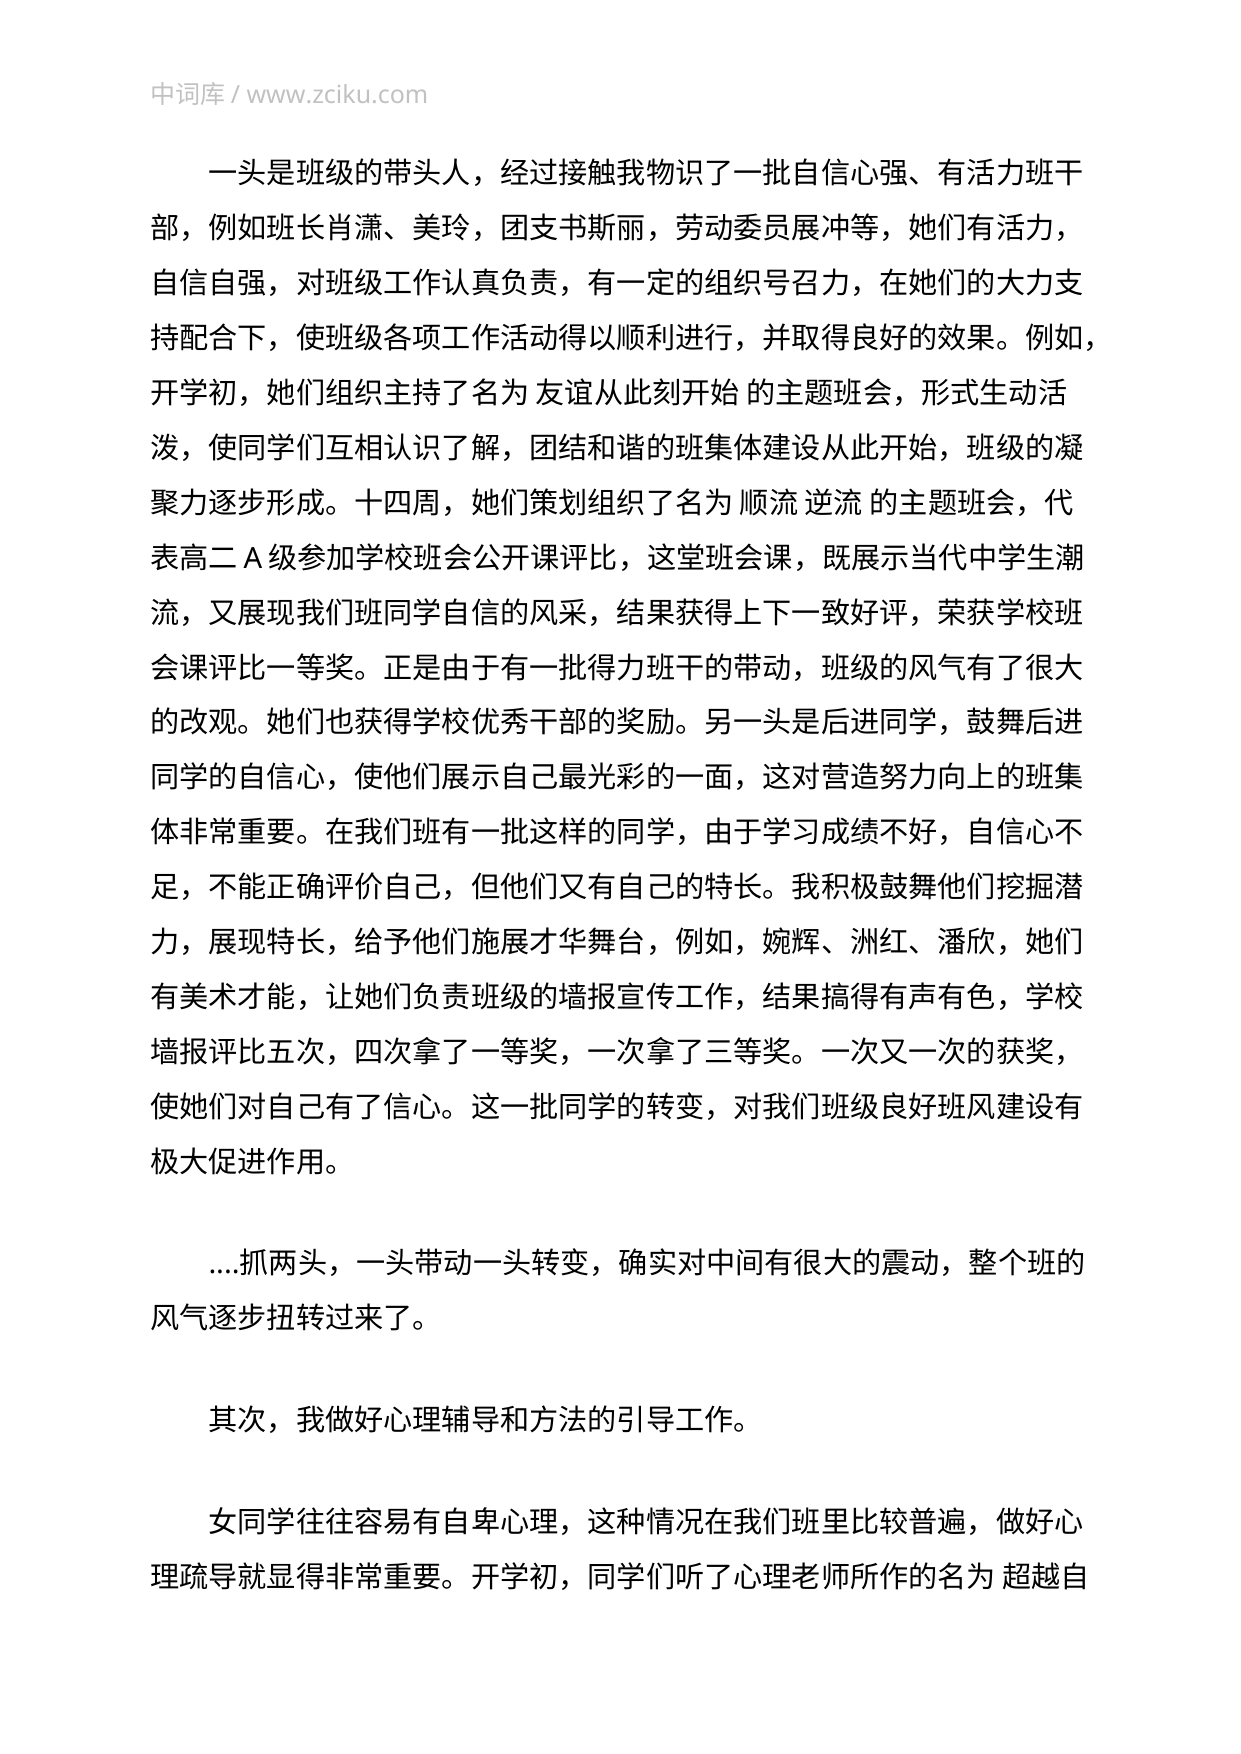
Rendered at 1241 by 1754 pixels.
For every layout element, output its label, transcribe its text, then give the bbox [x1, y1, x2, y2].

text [150, 1498, 1090, 1596]
text 其次，我做好心理辅导和方法的引导工作。 [150, 1397, 1090, 1439]
text 一头是班级的带头人，经过接触我物识了一批自信心强、有活力班干部，例如班长肖潇、美玲，团支书斯丽，劳动委员展冲等，她们有活力，自信自强，对班级工作认真负责，有一定的组织号召力，在她们的大力支持配合下，使班级各项工作活动得以顺利进行，并取得良好的效果。例如，开学初，她们组织主持了名为 友谊从此刻开始 的主题班会，形式生动活泼，使同学们互相认识了解，团结和谐的班集体建设从此开始，班级的凝聚力逐步形成。十四周，她们策划组织了名为 顺流 逆流 的主题班会，代表高二A级参加学校班会公开课评比，这堂班会课，既展示当代中学生潮流，又展现我们班同学自信的风采，结果获得上下一致好评，荣获学校班会课评比一等奖。正是由于有一批得力班干的带动，班级的风气有了很大的改观。她们也获得学校优秀干部的奖励。另一头是后进同学，鼓舞后进同学的自信心，使他们展示自己最光彩的一面，这对营造努力向上的班集体非常重要。在我们班有一批这样的同学，由于学习成绩不好，自信心不足，不能正确评价自己，但他们又有自己的特长。我积极鼓舞他们挖掘潜力，展现特长，给予他们施展才华舞台，例如，婉辉、洲红、潘欣，她们有美术才能，让她们负责班级的墙报宣传工作，结果搞得有声有色，学校墙报评比五次，四次拿了一等奖，一次拿了三等奖。一次又一次的获奖，使她们对自己有了信心。这一批同学的转变，对我们班级良好班风建设有极大促进作用。 [150, 150, 1090, 1181]
text ....抓两头，一头带动一头转变，确实对中间有很大的震动，整个班的风气逐步扭转过来了。 [150, 1240, 1090, 1337]
